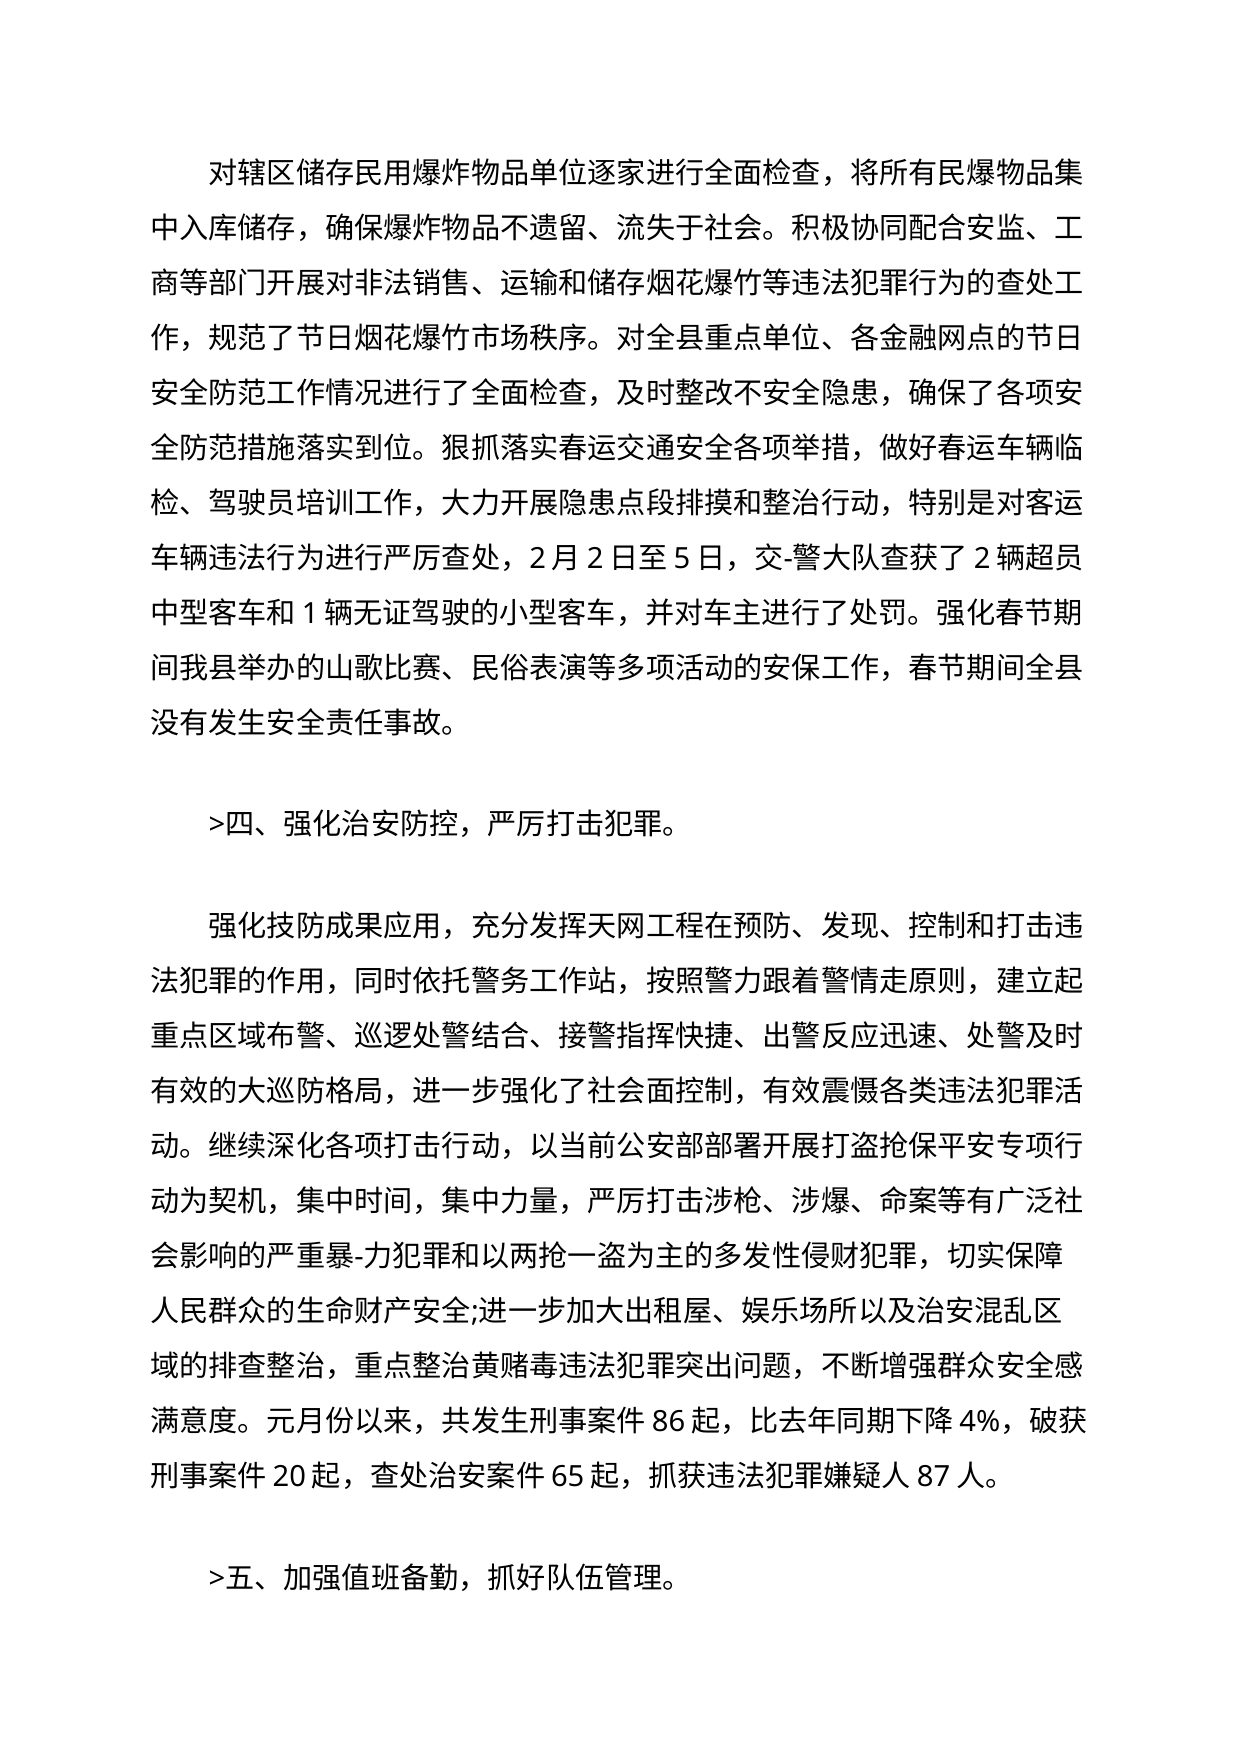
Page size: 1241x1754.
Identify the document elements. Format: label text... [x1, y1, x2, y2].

text >五、加强值班备勤，抓好队伍管理。 [150, 1554, 1090, 1597]
text 对辖区储存民用爆炸物品单位逐家进行全面检查，将所有民爆物品集中入库储存，确保爆炸物品不遗留、流失于社会。积极协同配合安监、工商等部门开展对非法销售、运输和储存烟花爆竹等违法犯罪行为的查处工作，规范了节日烟花爆竹市场秩序。对全县重点单位、各金融网点的节日安全防范工作情况进行了全面检查，及时整改不安全隐患，确保了各项安全防范措施落实到位。狠抓落实春运交通安全各项举措，做好春运车辆临检、驾驶员培训工作，大力开展隐患点段排摸和整治行动，特别是对客运车辆违法行为进行严厉查处，2月2日至5日，交-警大队查获了2辆超员中型客车和1辆无证驾驶的小型客车，并对车主进行了处罚。强化春节期间我县举办的山歌比赛、民俗表演等多项活动的安保工作，春节期间全县没有发生安全责任事故。 [150, 150, 1090, 741]
text >四、强化治安防控，严厉打击犯罪。 [150, 801, 1090, 843]
text 强化技防成果应用，充分发挥天网工程在预防、发现、控制和打击违法犯罪的作用，同时依托警务工作站，按照警力跟着警情走原则，建立起重点区域布警、巡逻处警结合、接警指挥快捷、出警反应迅速、处警及时有效的大巡防格局，进一步强化了社会面控制，有效震慑各类违法犯罪活动。继续深化各项打击行动，以当前公安部部署开展打盗抢保平安专项行动为契机，集中时间，集中力量，严厉打击涉枪、涉爆、命案等有广泛社会影响的严重暴-力犯罪和以两抢一盗为主的多发性侵财犯罪，切实保障人民群众的生命财产安全;进一步加大出租屋、娱乐场所以及治安混乱区域的排查整治，重点整治黄赌毒违法犯罪突出问题，不断增强群众安全感满意度。元月份以来，共发生刑事案件86起，比去年同期下降4%，破获刑事案件20起，查处治安案件65起，抓获违法犯罪嫌疑人87人。 [150, 903, 1090, 1494]
